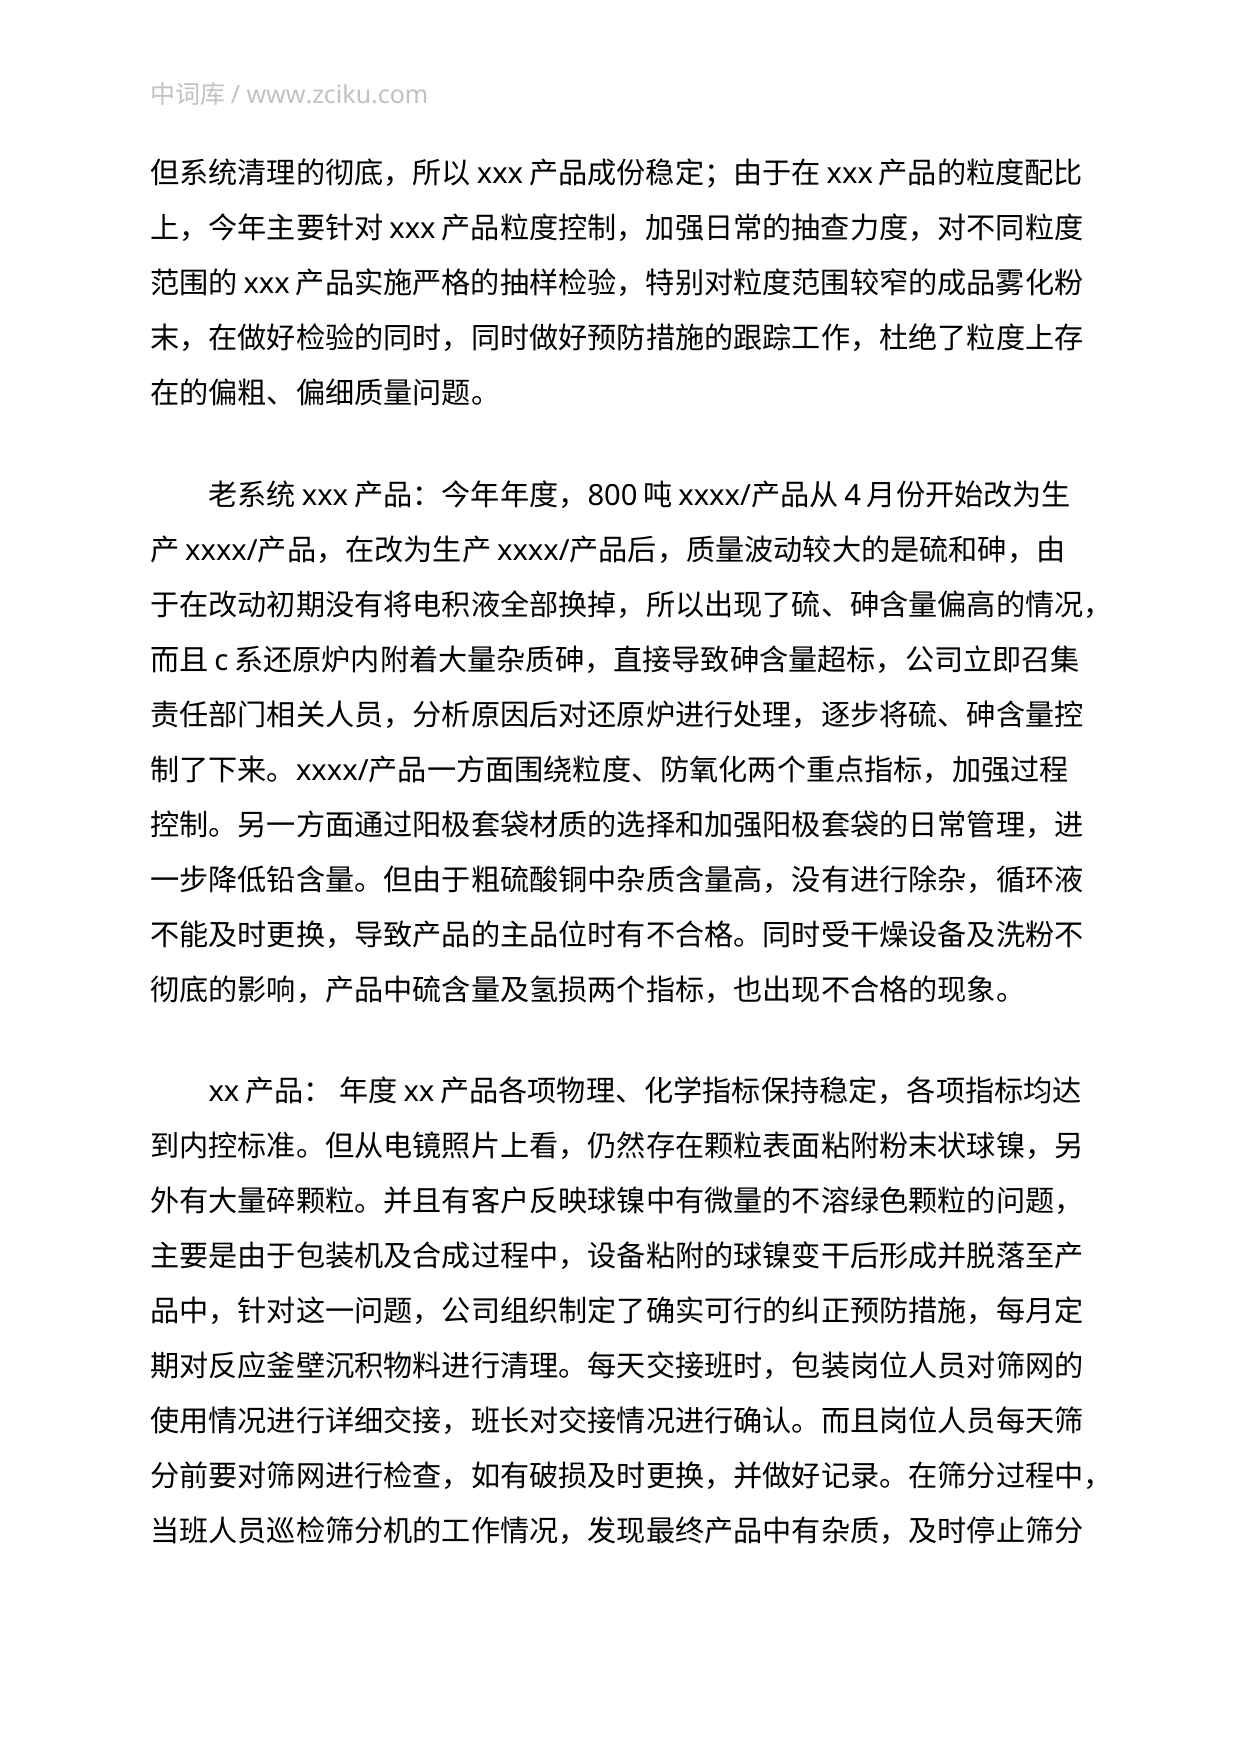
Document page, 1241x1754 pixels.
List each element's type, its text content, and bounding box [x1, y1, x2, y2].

text 老系统xxx产品：今年年度，800吨xxxx/产品从4月份开始改为生产xxxx/产品，在改为生产xxxx/产品后，质量波动较大的是硫和砷，由于在改动初期没有将电积液全部换掉，所以出现了硫、砷含量偏高的情况，而且c系还原炉内附着大量杂质砷，直接导致砷含量超标，公司立即召集责任部门相关人员，分析原因后对还原炉进行处理，逐步将硫、砷含量控制了下来。xxxx/产品一方面围绕粒度、防氧化两个重点指标，加强过程控制。另一方面通过阳极套袋材质的选择和加强阳极套袋的日常管理，进一步降低铅含量。但由于粗硫酸铜中杂质含量高，没有进行除杂，循环液不能及时更换，导致产品的主品位时有不合格。同时受干燥设备及洗粉不彻底的影响，产品中硫含量及氢损两个指标，也出现不合格的现象。 [150, 472, 1090, 1008]
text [150, 1068, 1090, 1549]
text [150, 150, 1090, 412]
